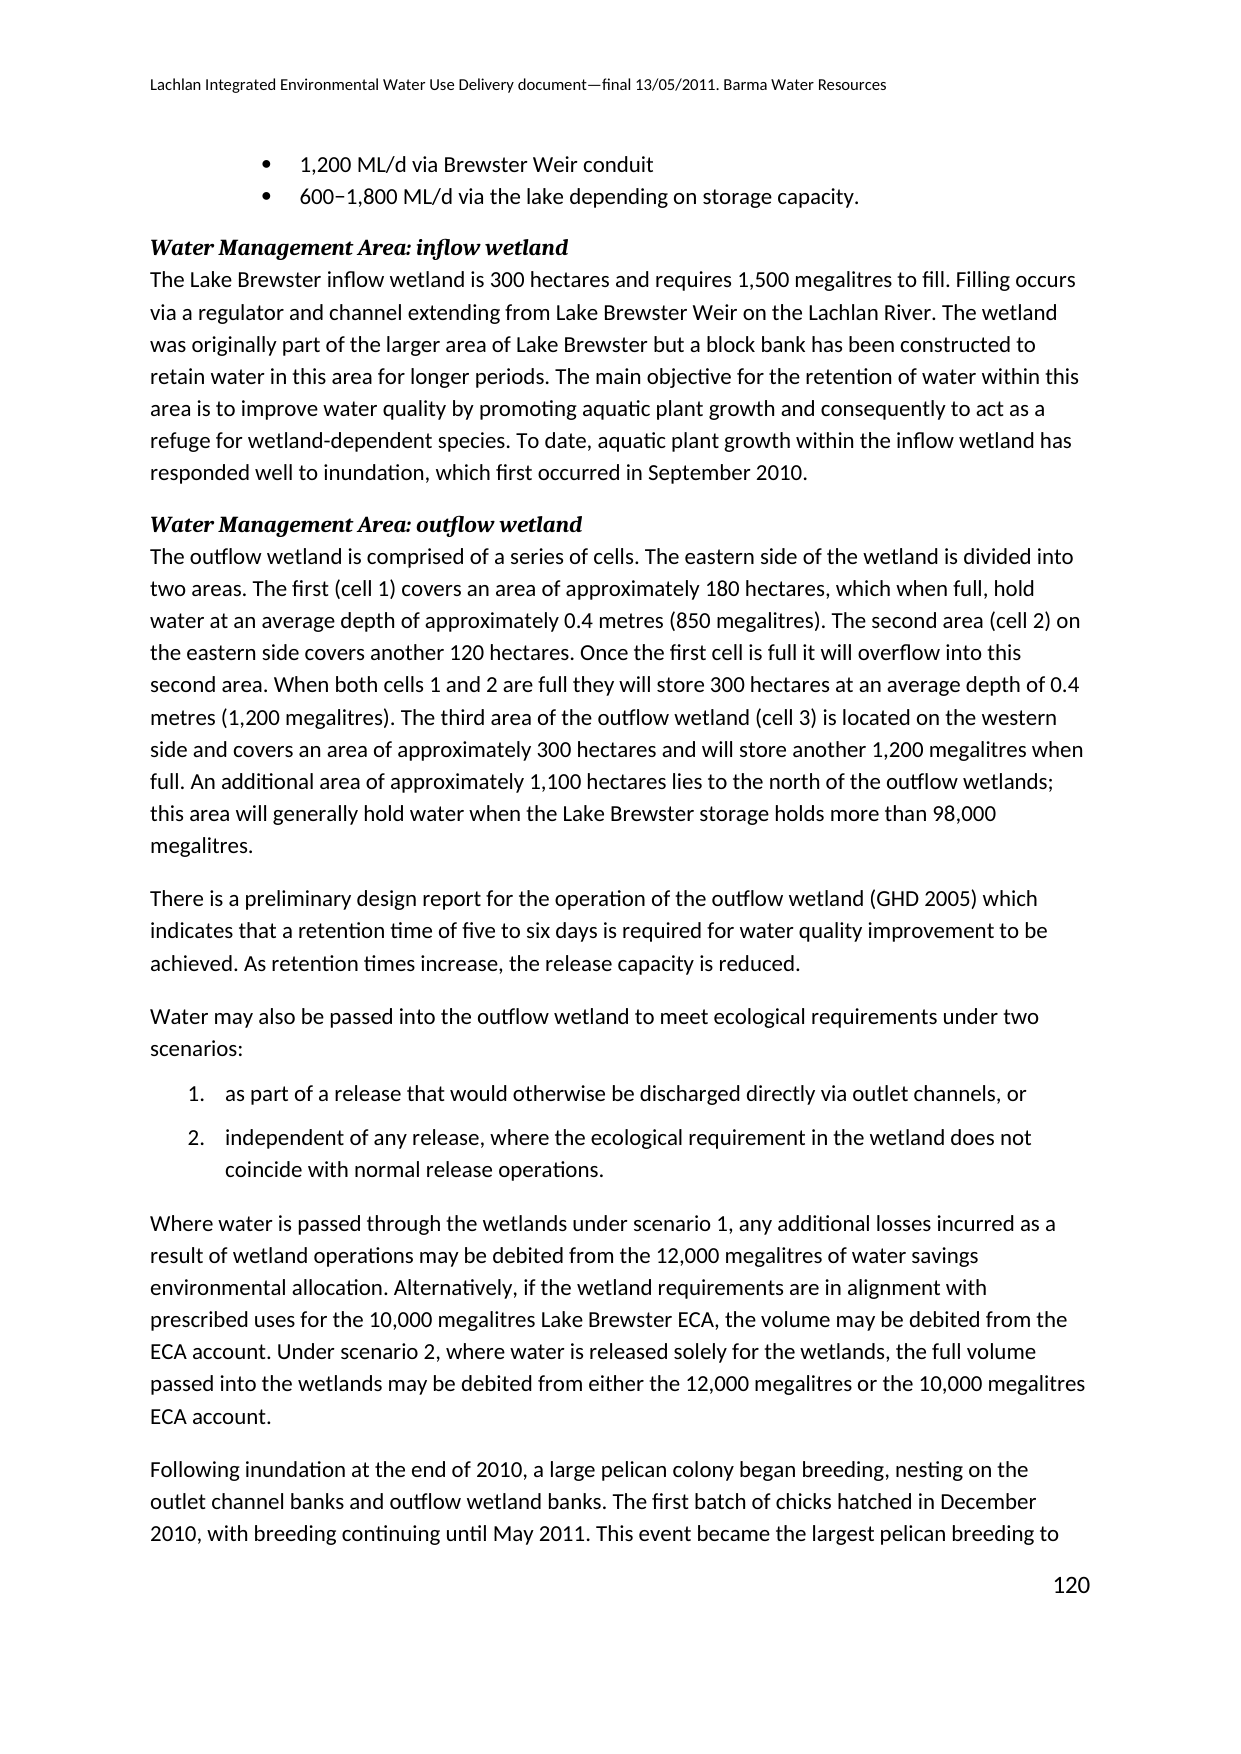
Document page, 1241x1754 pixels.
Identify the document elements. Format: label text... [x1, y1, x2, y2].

text There is a preliminary design report for the operation of the outflow wetland (GHD 2005) which indicates that a retention time of five to six days is required for water quality improvement to be achieved. As retention times increase, the release capacity is reduced. [150, 884, 1090, 977]
list as part of a release that would otherwise be discharged directly via outlet channels, or [187, 1079, 1090, 1107]
list 1,200 ML/d via Brewster Weir conduit [262, 150, 1090, 178]
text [150, 1455, 1090, 1547]
text The Lake Brewster inflow wetland is 300 hectares and requires 1,500 megalitres to fill. Filling occurs via a regulator and channel extending from Lake Brewster Weir on the Lachlan River. The wetland was originally part of the larger area of Lake Brewster but a block bank has been constructed to retain water in this area for longer periods. The main objective for the retention of water within this area is to improve water quality by promoting aquatic plant growth and consequently to act as a refuge for wetland-dependent species. To date, aquatic plant growth within the inflow wetland has responded well to inundation, which first occurred in September 2010. [150, 265, 1090, 487]
list 600−1,800 ML/d via the lake depending on storage capacity. [262, 182, 1090, 210]
text The outflow wetland is comprised of a series of cells. The eastern side of the wetland is divided into two areas. The first (cell 1) covers an area of approximately 180 hectares, which when full, hold water at an average depth of approximately 0.4 metres (850 megalitres). The second area (cell 2) on the eastern side covers another 120 hectares. Once the first cell is full it will overflow into this second area. When both cells 1 and 2 are full they will store 300 hectares at an average depth of 0.4 metres (1,200 megalitres). The third area of the outflow wetland (cell 3) is located on the western side and covers an area of approximately 300 hectares and will store another 1,200 megalitres when full. An additional area of approximately 1,100 hectares lies to the north of the outflow wetlands; this area will generally hold water when the Lake Brewster storage holds more than 98,000 megalitres. [150, 542, 1090, 859]
text Water may also be passed into the outflow wetland to meet ecological requirements under two scenarios: [150, 1002, 1090, 1062]
text Where water is passed through the wetlands under scenario 1, any additional losses incurred as a result of wetland operations may be debited from the 12,000 megalitres of water savings environmental allocation. Alternatively, if the wetland requirements are in alignment with prescribed uses for the 10,000 megalitres Lake Brewster ECA, the volume may be debited from the ECA account. Under scenario 2, where water is released solely for the wetlands, the full volume passed into the wetlands may be debited from either the 12,000 megalitres or the 10,000 megalitres ECA account. [150, 1209, 1090, 1430]
subtitle Water Management Area: outflow wetland [150, 512, 1090, 538]
subtitle Water Management Area: inflow wetland [150, 235, 1090, 262]
list independent of any release, where the ecological requirement in the wetland does not coincide with normal release operations. [187, 1123, 1090, 1184]
